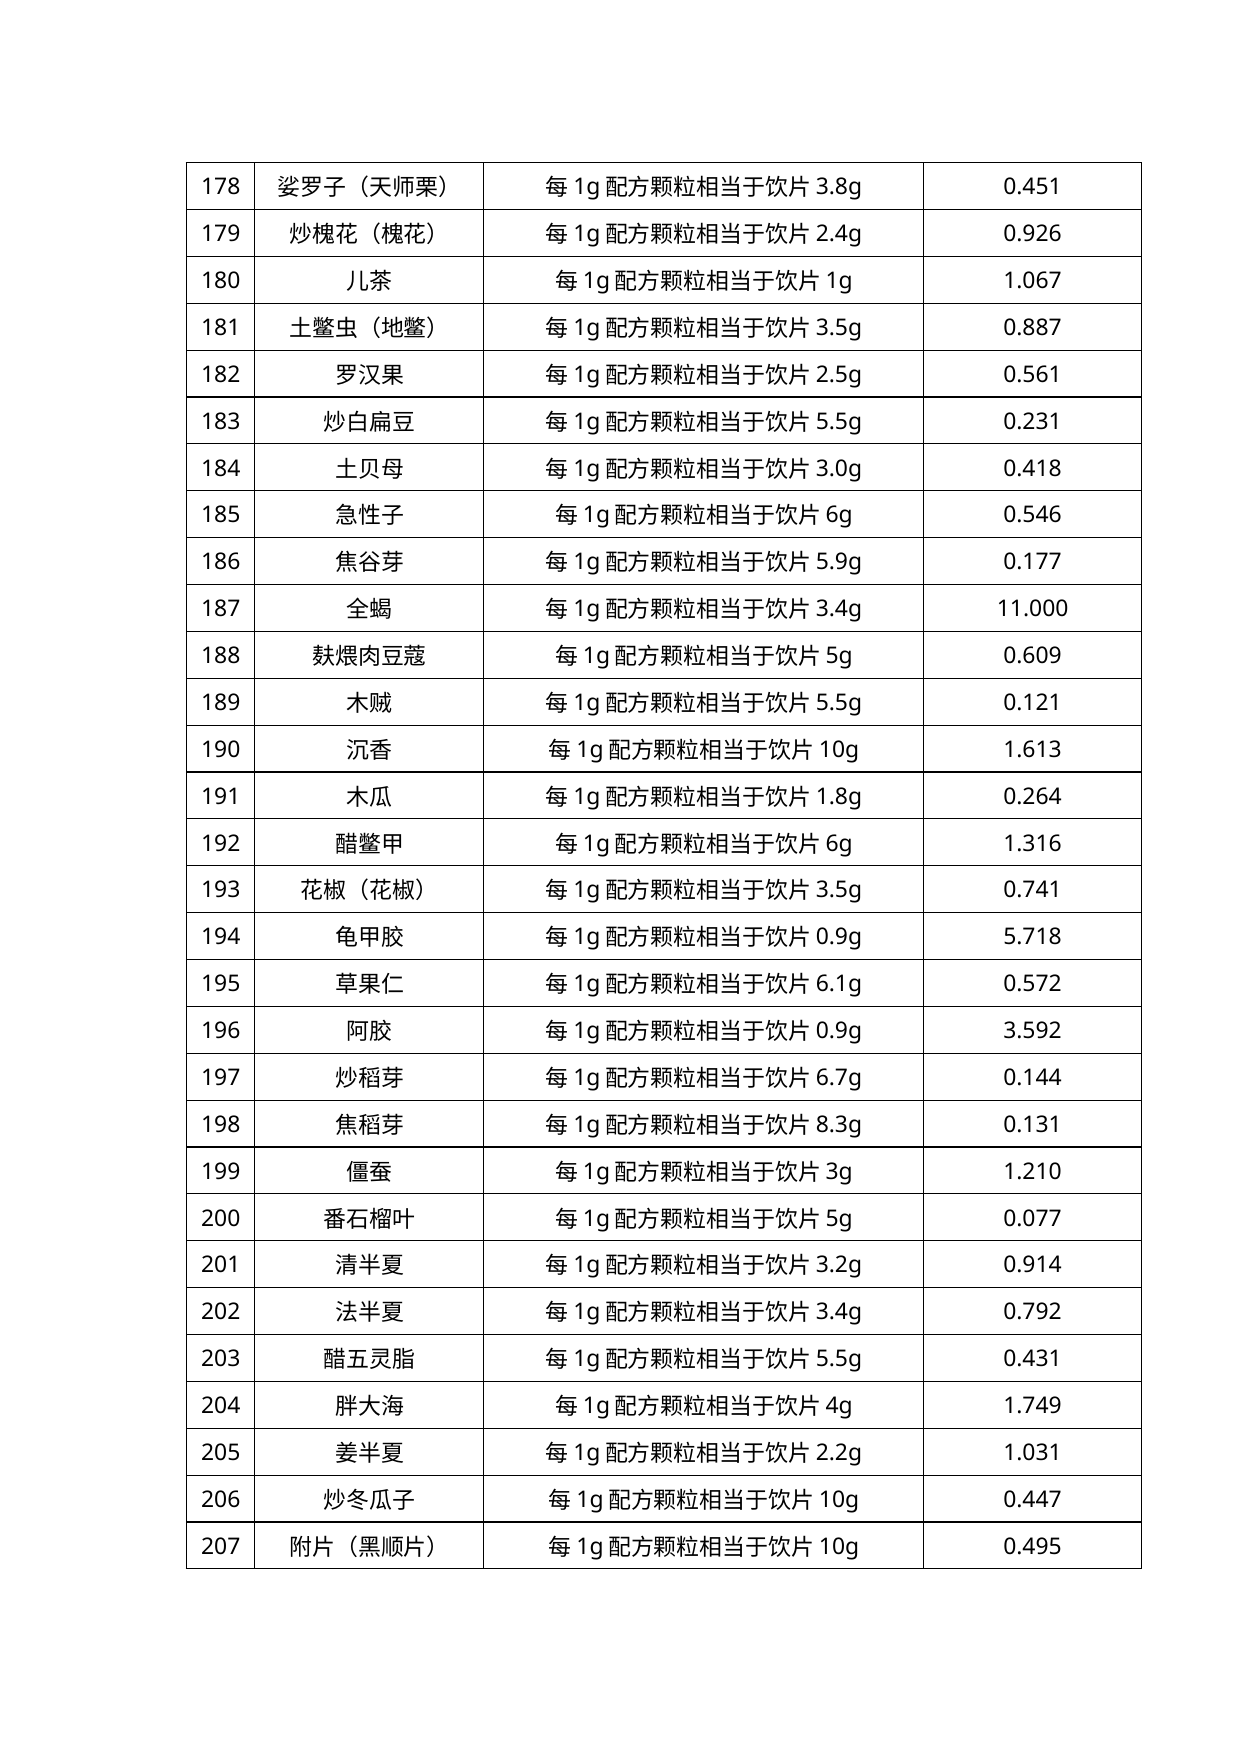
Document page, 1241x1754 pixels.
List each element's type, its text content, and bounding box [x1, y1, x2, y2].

table_cell 每1g配方颗粒相当于饮片3.4g [484, 585, 923, 631]
table_cell 木贼 [255, 679, 483, 724]
table_cell 炒白扁豆 [255, 398, 483, 443]
table_cell 0.561 [924, 351, 1141, 396]
table_cell 0.447 [924, 1476, 1141, 1521]
table_cell 0.887 [924, 304, 1141, 349]
table_cell 194 [187, 913, 254, 959]
table_cell 1.316 [924, 819, 1141, 865]
table_cell 190 [187, 726, 254, 771]
table_cell 184 [187, 444, 254, 490]
table_cell 0.572 [924, 960, 1141, 1006]
table_cell 每1g配方颗粒相当于饮片5g [484, 632, 923, 678]
table_cell 每1g配方颗粒相当于饮片10g [484, 1476, 923, 1521]
table_cell 198 [187, 1101, 254, 1146]
table_cell 0.609 [924, 632, 1141, 678]
table_cell 1.613 [924, 726, 1141, 771]
table_cell 每1g配方颗粒相当于饮片2.4g [484, 210, 923, 256]
table_cell 0.418 [924, 444, 1141, 490]
table_cell 0.495 [924, 1523, 1141, 1568]
table_cell 每1g配方颗粒相当于饮片3.5g [484, 304, 923, 349]
table_cell 僵蚕 [255, 1148, 483, 1193]
table_cell 木瓜 [255, 773, 483, 818]
table_cell 0.451 [924, 163, 1141, 209]
table_cell 炒槐花（槐花） [255, 210, 483, 256]
table_cell 法半夏 [255, 1288, 483, 1334]
table_cell 每1g配方颗粒相当于饮片5g [484, 1194, 923, 1240]
table_cell 附片（黑顺片） [255, 1523, 483, 1568]
table_cell 儿茶 [255, 257, 483, 303]
table_cell 炒稻芽 [255, 1054, 483, 1099]
table_cell 191 [187, 773, 254, 818]
table_cell 185 [187, 491, 254, 537]
table_cell 0.077 [924, 1194, 1141, 1240]
table_cell 182 [187, 351, 254, 396]
table_cell 姜半夏 [255, 1429, 483, 1474]
table_cell 0.914 [924, 1241, 1141, 1287]
table_cell 0.431 [924, 1335, 1141, 1381]
table_cell 1.210 [924, 1148, 1141, 1193]
table_cell 1.067 [924, 257, 1141, 303]
table_cell 每1g配方颗粒相当于饮片4g [484, 1382, 923, 1428]
table_cell 199 [187, 1148, 254, 1193]
table_cell 每1g配方颗粒相当于饮片6g [484, 819, 923, 865]
table_cell 每1g配方颗粒相当于饮片0.9g [484, 1007, 923, 1053]
table_cell 每1g配方颗粒相当于饮片3g [484, 1148, 923, 1193]
table_cell 205 [187, 1429, 254, 1474]
table_cell 每1g配方颗粒相当于饮片3.4g [484, 1288, 923, 1334]
table_cell 192 [187, 819, 254, 865]
table_cell 每1g配方颗粒相当于饮片6.1g [484, 960, 923, 1006]
table_cell 0.264 [924, 773, 1141, 818]
table_cell 每1g配方颗粒相当于饮片3.8g [484, 163, 923, 209]
table_cell 0.231 [924, 398, 1141, 443]
table_cell 0.792 [924, 1288, 1141, 1334]
table_cell 188 [187, 632, 254, 678]
table_cell 0.144 [924, 1054, 1141, 1099]
table_cell 200 [187, 1194, 254, 1240]
table_cell 207 [187, 1523, 254, 1568]
table_cell 189 [187, 679, 254, 724]
table_cell 0.546 [924, 491, 1141, 537]
table_cell 阿胶 [255, 1007, 483, 1053]
table_cell 183 [187, 398, 254, 443]
table_cell 204 [187, 1382, 254, 1428]
table_cell 193 [187, 866, 254, 912]
table_cell 195 [187, 960, 254, 1006]
table_cell 麸煨肉豆蔻 [255, 632, 483, 678]
table_cell 每1g配方颗粒相当于饮片0.9g [484, 913, 923, 959]
table_cell 每1g配方颗粒相当于饮片1.8g [484, 773, 923, 818]
table_cell 番石榴叶 [255, 1194, 483, 1240]
table_cell 每1g配方颗粒相当于饮片10g [484, 726, 923, 771]
table_cell 每1g配方颗粒相当于饮片5.9g [484, 538, 923, 584]
table_cell 每1g配方颗粒相当于饮片10g [484, 1523, 923, 1568]
table_cell 每1g配方颗粒相当于饮片5.5g [484, 679, 923, 724]
table_cell 201 [187, 1241, 254, 1287]
table_cell 每1g配方颗粒相当于饮片3.5g [484, 866, 923, 912]
table_cell 每1g配方颗粒相当于饮片3.2g [484, 1241, 923, 1287]
table_cell 180 [187, 257, 254, 303]
table_cell 202 [187, 1288, 254, 1334]
table_cell 龟甲胶 [255, 913, 483, 959]
table_cell 3.592 [924, 1007, 1141, 1053]
table_cell 每1g配方颗粒相当于饮片2.5g [484, 351, 923, 396]
table_cell 0.177 [924, 538, 1141, 584]
table_cell 全蝎 [255, 585, 483, 631]
table_cell 1.749 [924, 1382, 1141, 1428]
table_cell 11.000 [924, 585, 1141, 631]
table_cell 186 [187, 538, 254, 584]
table_cell 每1g配方颗粒相当于饮片5.5g [484, 1335, 923, 1381]
table_cell 178 [187, 163, 254, 209]
table_cell 0.926 [924, 210, 1141, 256]
table_cell 土贝母 [255, 444, 483, 490]
table_cell 醋五灵脂 [255, 1335, 483, 1381]
table_cell 197 [187, 1054, 254, 1099]
table_cell 179 [187, 210, 254, 256]
table_cell 0.131 [924, 1101, 1141, 1146]
table_cell 5.718 [924, 913, 1141, 959]
table_cell 罗汉果 [255, 351, 483, 396]
table_cell 0.741 [924, 866, 1141, 912]
table_cell 每1g配方颗粒相当于饮片8.3g [484, 1101, 923, 1146]
table_cell 炒冬瓜子 [255, 1476, 483, 1521]
table_cell 每1g配方颗粒相当于饮片1g [484, 257, 923, 303]
table_cell 203 [187, 1335, 254, 1381]
table_cell 沉香 [255, 726, 483, 771]
table_cell 196 [187, 1007, 254, 1053]
table_cell 206 [187, 1476, 254, 1521]
table_cell 清半夏 [255, 1241, 483, 1287]
table_cell 每1g配方颗粒相当于饮片2.2g [484, 1429, 923, 1474]
table_cell 胖大海 [255, 1382, 483, 1428]
table_cell 181 [187, 304, 254, 349]
table_cell 焦谷芽 [255, 538, 483, 584]
table_cell 草果仁 [255, 960, 483, 1006]
table_cell 土鳖虫（地鳖） [255, 304, 483, 349]
table_cell 娑罗子（天师栗） [255, 163, 483, 209]
table_cell 每1g配方颗粒相当于饮片3.0g [484, 444, 923, 490]
table_cell 每1g配方颗粒相当于饮片6.7g [484, 1054, 923, 1099]
table_cell 187 [187, 585, 254, 631]
table_cell 花椒（花椒） [255, 866, 483, 912]
table_cell 急性子 [255, 491, 483, 537]
table_cell 0.121 [924, 679, 1141, 724]
table_cell 焦稻芽 [255, 1101, 483, 1146]
table_cell 每1g配方颗粒相当于饮片5.5g [484, 398, 923, 443]
table_cell 1.031 [924, 1429, 1141, 1474]
table_cell 每1g配方颗粒相当于饮片6g [484, 491, 923, 537]
table_cell 醋鳖甲 [255, 819, 483, 865]
